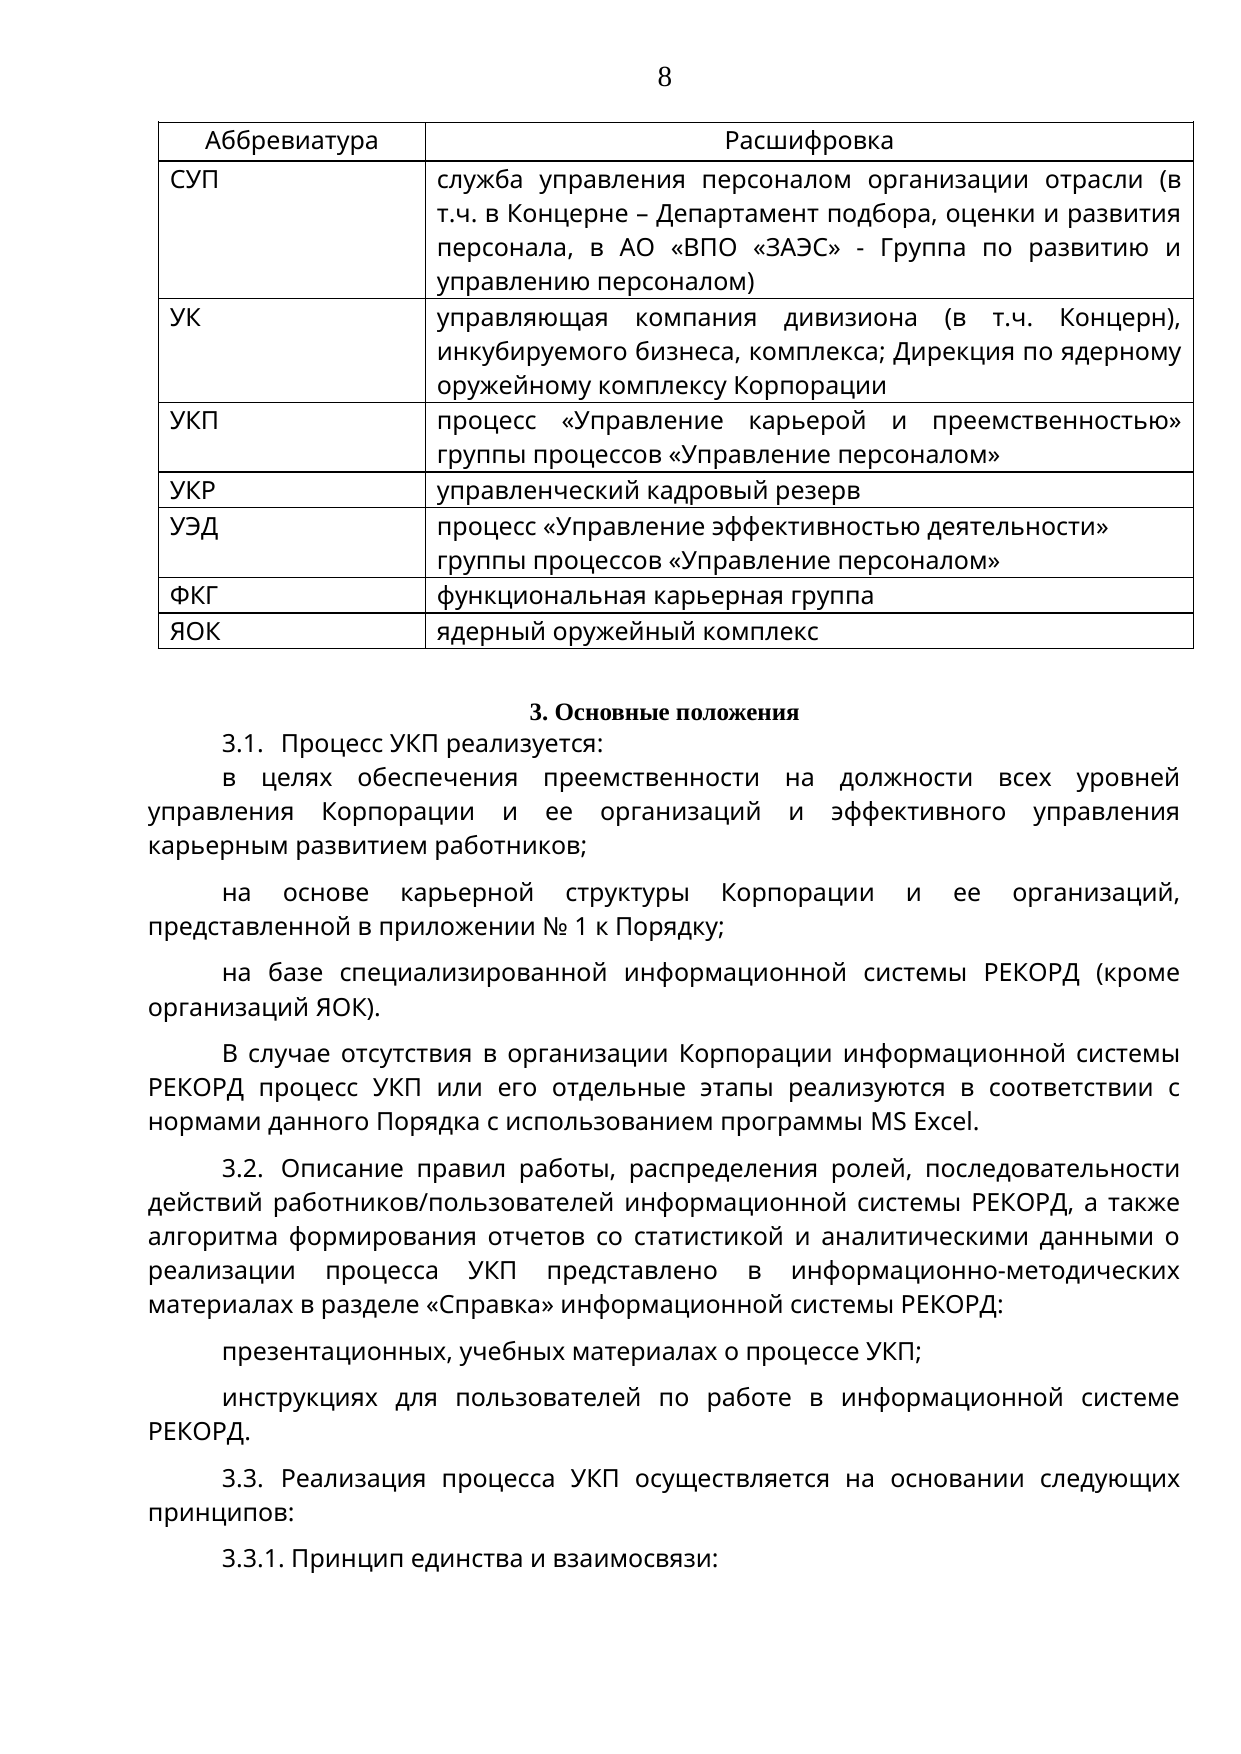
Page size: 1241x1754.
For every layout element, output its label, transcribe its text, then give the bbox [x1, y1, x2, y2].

table_cell функциональная карьерная группа [426, 578, 1193, 612]
list В случае отсутствия в организации Корпорации информационной системы РЕКОРД процесс УКП или его отдельные этапы реализуются в соответствии с нормами данного Порядка с использованием программы MS Excel. [148, 1036, 1181, 1138]
list Реализация процесса УКП осуществляется на основании следующих принципов: [148, 1460, 1181, 1528]
table_cell ФКГ [159, 578, 425, 612]
text презентационных, учебных материалах о процессе УКП; [148, 1333, 1181, 1367]
subtitle 3. Основные положения [148, 697, 1181, 726]
table_cell УКР [159, 473, 425, 507]
list Описание правил работы, распределения ролей, последовательности действий работников/пользователей информационной системы РЕКОРД, а также алгоритма формирования отчетов со статистикой и аналитическими данными о реализации процесса УКП представлено в информационно-методических материалах в разделе «Справка» информационной системы РЕКОРД: [148, 1150, 1181, 1321]
text инструкциях для пользователей по работе в информационной системе РЕКОРД. [148, 1380, 1181, 1448]
table_cell управленческий кадровый резерв [426, 473, 1193, 507]
table_cell УКП [159, 403, 425, 471]
table_cell ядерный оружейный комплекс [426, 614, 1193, 648]
table_cell ЯОК [159, 614, 425, 648]
table_cell служба управления персоналом организации отрасли (в т.ч. в Концерне – Департамент подбора, оценки и развития персонала, в АО «ВПО «ЗАЭС» - Группа по развитию и управлению персоналом) [426, 162, 1193, 298]
table_cell УЭД [159, 508, 425, 576]
table_header Аббревиатура [159, 123, 425, 160]
table_cell процесс «Управление эффективностью деятельности» группы процессов «Управление персоналом» [426, 508, 1193, 576]
text на основе карьерной структуры Корпорации и ее организаций, представленной в приложении № 1 к Порядку; [148, 874, 1181, 943]
table_cell управляющая компания дивизиона (в т.ч. Концерн), инкубируемого бизнеса, комплекса; Дирекция по ядерному оружейному комплексу Корпорации [426, 299, 1193, 401]
table_cell процесс «Управление карьерой и преемственностью» группы процессов «Управление персоналом» [426, 403, 1193, 471]
text на базе специализированной информационной системы РЕКОРД (кроме организаций ЯОК). [148, 955, 1181, 1023]
text в целях обеспечения преемственности на должности всех уровней управления Корпорации и ее организаций и эффективного управления карьерным развитием работников; [148, 760, 1181, 862]
table_cell СУП [159, 162, 425, 298]
table_cell УК [159, 299, 425, 401]
list Процесс УКП реализуется: [148, 726, 1181, 760]
table_header Расшифровка [426, 123, 1193, 160]
text 3.3.1. Принцип единства и взаимосвязи: [148, 1541, 1181, 1575]
